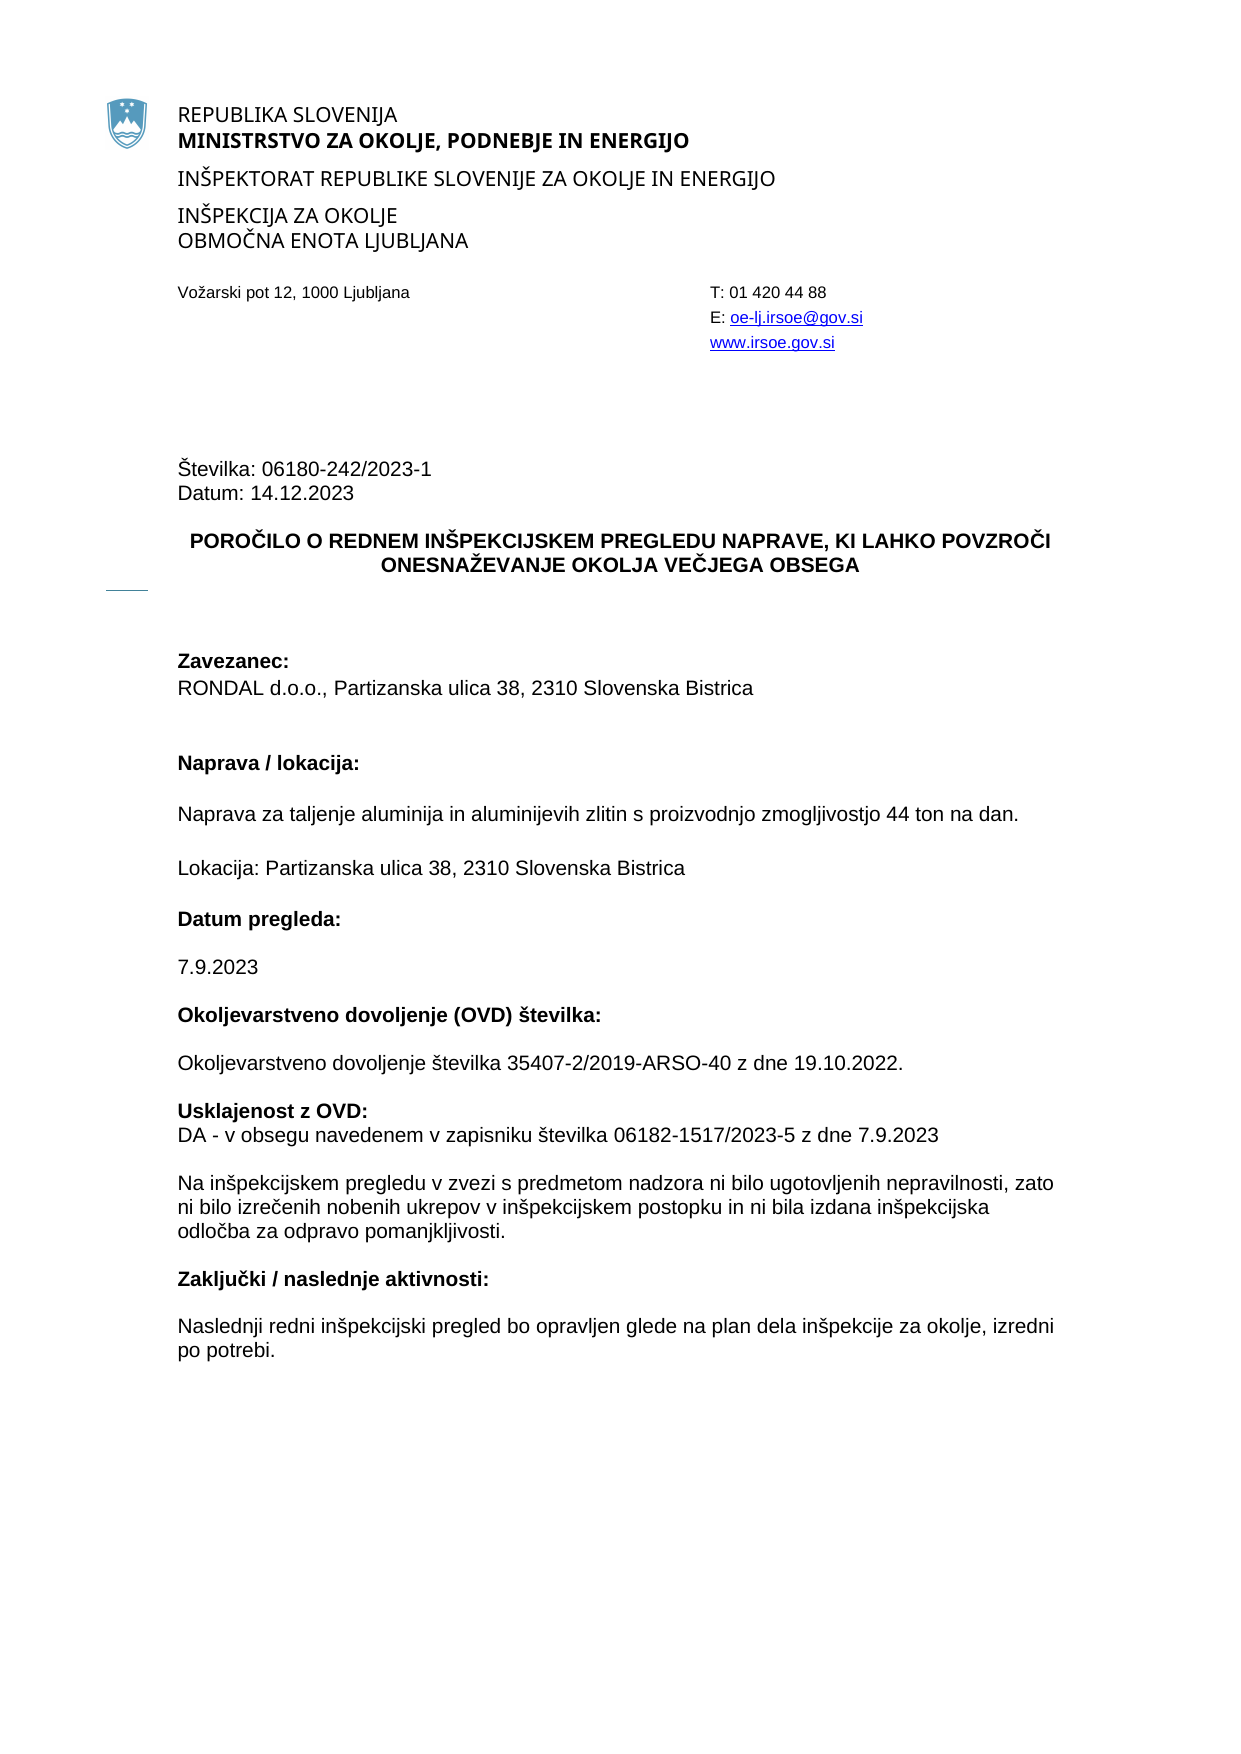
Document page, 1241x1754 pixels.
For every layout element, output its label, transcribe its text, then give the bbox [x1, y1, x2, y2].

text Številka: 06180-242/2023-1 [177, 457, 1063, 481]
text Naslednji redni inšpekcijski pregled bo opravljen glede na plan dela inšpekcije za okolje, izredni po potrebi. [177, 1314, 1063, 1362]
text Zavezanec: [177, 649, 1063, 673]
text Lokacija: Partizanska ulica 38, 2310 Slovenska Bistrica [177, 853, 1063, 880]
text Datum pregleda: [177, 907, 1063, 931]
text Okoljevarstveno dovoljenje (OVD) številka: [177, 1003, 1063, 1027]
text POROČILO O REDNEM INŠPEKCIJSKEM PREGLEDU NAPRAVE, KI LAHKO POVZROČI ONESNAŽEVANJE OKOLJA VEČJEGA OBSEGA [177, 529, 1063, 577]
text 7.9.2023 [177, 955, 1063, 979]
text Zaključki / naslednje aktivnosti: [177, 1266, 1063, 1290]
text DA - v obsegu navedenem v zapisniku številka 06182-1517/2023-5 z dne 7.9.2023 [177, 1123, 1063, 1147]
text RONDAL d.o.o., Partizanska ulica 38, 2310 Slovenska Bistrica [177, 673, 1063, 700]
text Okoljevarstveno dovoljenje številka 35407-2/2019-ARSO-40 z dne 19.10.2022. [177, 1051, 1063, 1075]
text Naprava za taljenje aluminija in aluminijevih zlitin s proizvodnjo zmogljivostjo 44 ton na dan. [177, 802, 1063, 826]
picture [104, 96, 149, 150]
text Usklajenost z OVD: [177, 1099, 1063, 1123]
text Naprava / lokacija: [177, 748, 1063, 775]
text Na inšpekcijskem pregledu v zvezi s predmetom nadzora ni bilo ugotovljenih nepravilnosti, zato ni bilo izrečenih nobenih ukrepov v inšpekcijskem postopku in ni bila izdana inšpekcijska odločba za odpravo pomanjkljivosti. [177, 1171, 1063, 1242]
text Datum: 14.12.2023 [177, 481, 1063, 505]
